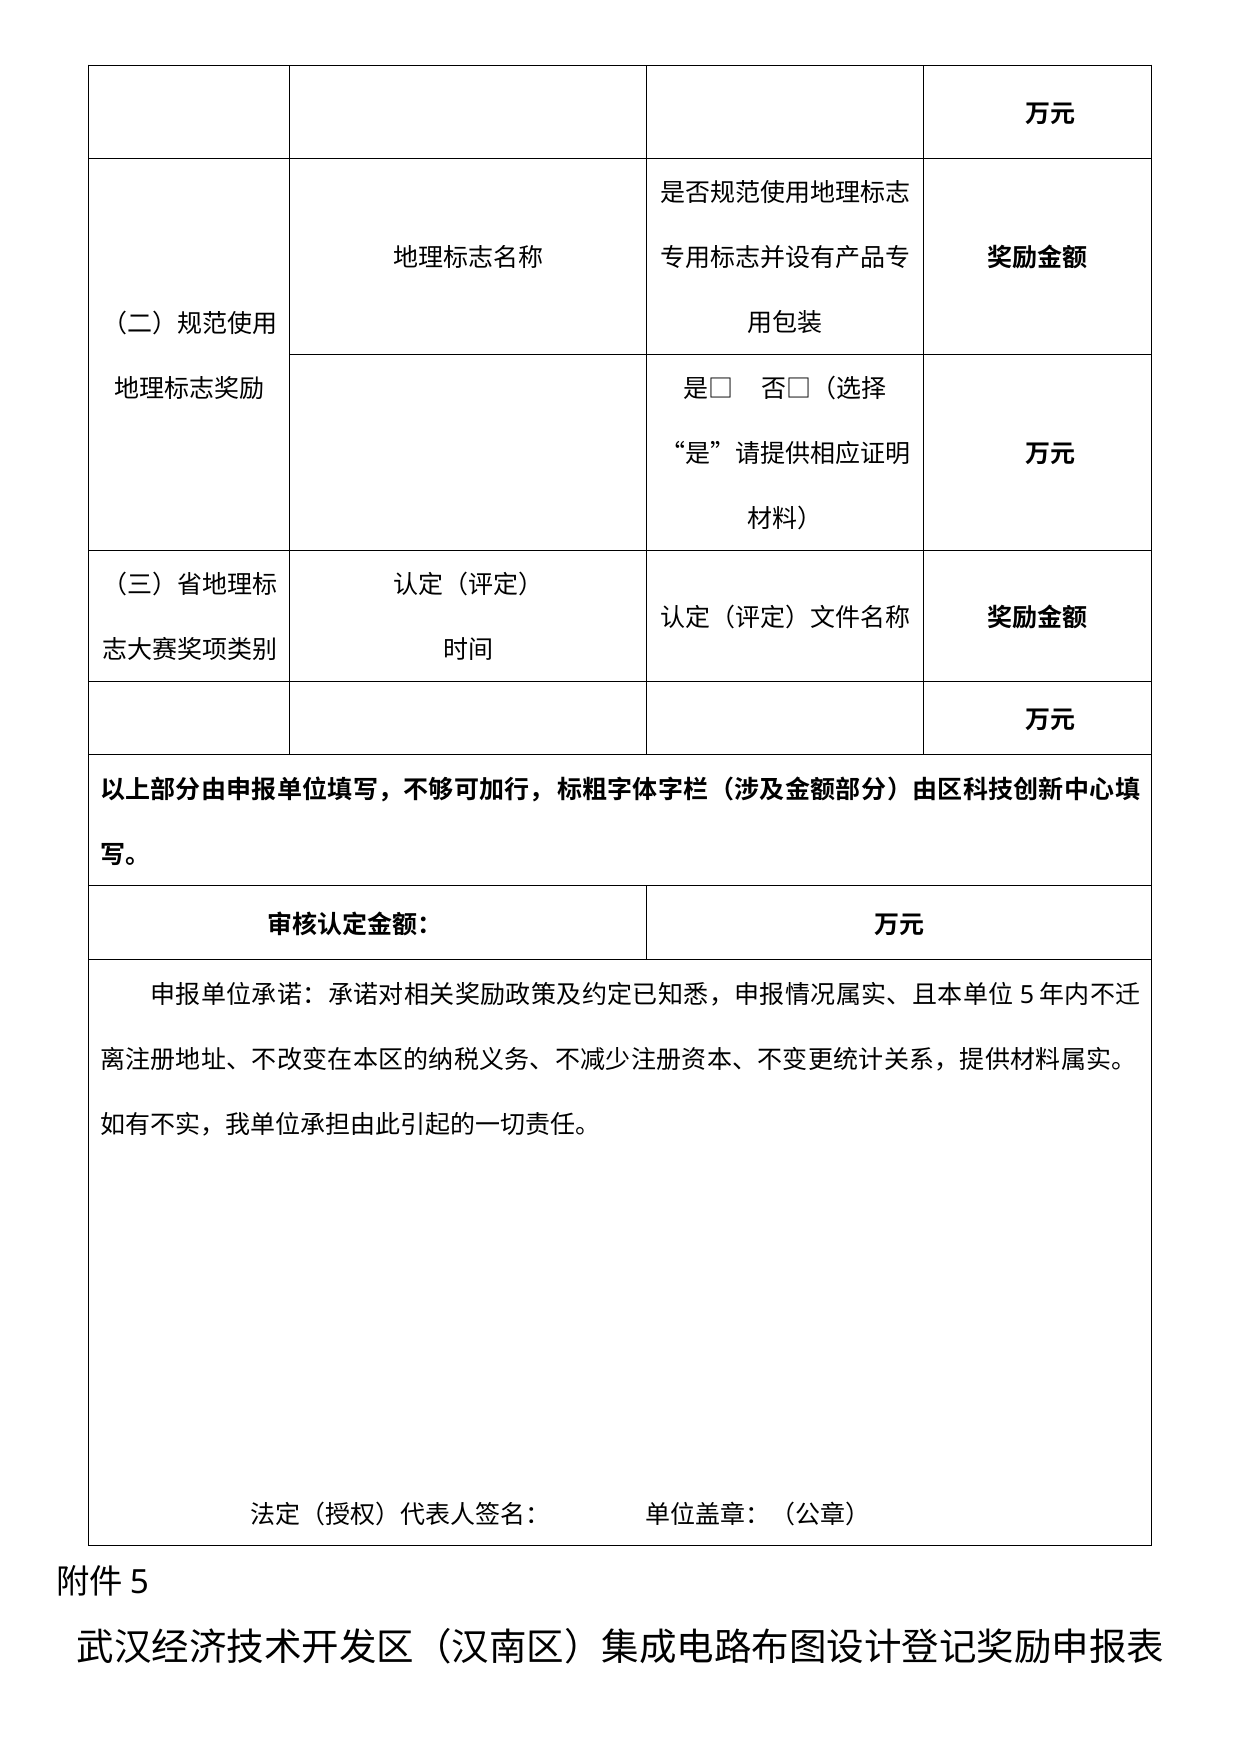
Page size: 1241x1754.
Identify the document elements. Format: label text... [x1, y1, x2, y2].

table_cell [290, 66, 646, 157]
table_cell 万元 [924, 355, 1151, 549]
text 武汉经济技术开发区（汉南区）集成电路布图设计登记奖励申报表 [56, 1611, 1184, 1676]
table_cell [290, 682, 646, 754]
table_cell 奖励金额 [924, 551, 1151, 681]
table_cell [290, 355, 646, 549]
table_cell 申报单位承诺：承诺对相关奖励政策及约定已知悉，申报情况属实、且本单位5年内不迁离注册地址、不改变在本区的纳税义务、不减少注册资本、不变更统计关系，提供材料属实。如有不实，我单位承担由此引起的一切责任。 法定（授权）代表人签名： 单位盖章：（公章） [89, 960, 1151, 1545]
table_cell 是否规范使用地理标志专用标志并设有产品专用包装 [647, 159, 923, 353]
table_cell 是□ 否□（选择“是”请提供相应证明材料） [647, 355, 923, 549]
table_cell [89, 682, 289, 754]
table_cell [89, 66, 289, 157]
table_cell 万元 [647, 886, 1151, 959]
text 附件5 [56, 1546, 1184, 1611]
table_cell 认定（评定）文件名称 [647, 551, 923, 681]
table_cell （三）省地理标志大赛奖项类别 [89, 551, 289, 681]
table_cell 认定（评定） 时间 [290, 551, 646, 681]
table_cell 以上部分由申报单位填写，不够可加行，标粗字体字栏（涉及金额部分）由区科技创新中心填写。 [89, 755, 1151, 885]
table_cell 奖励金额 [924, 159, 1151, 353]
table_cell [647, 682, 923, 754]
table_cell 万元 [924, 682, 1151, 754]
table_cell [647, 66, 923, 157]
table_cell （二）规范使用地理标志奖励 [89, 159, 289, 549]
table_cell 地理标志名称 [290, 159, 646, 353]
table_cell 万元 [924, 66, 1151, 157]
table_cell 审核认定金额： [89, 886, 646, 959]
